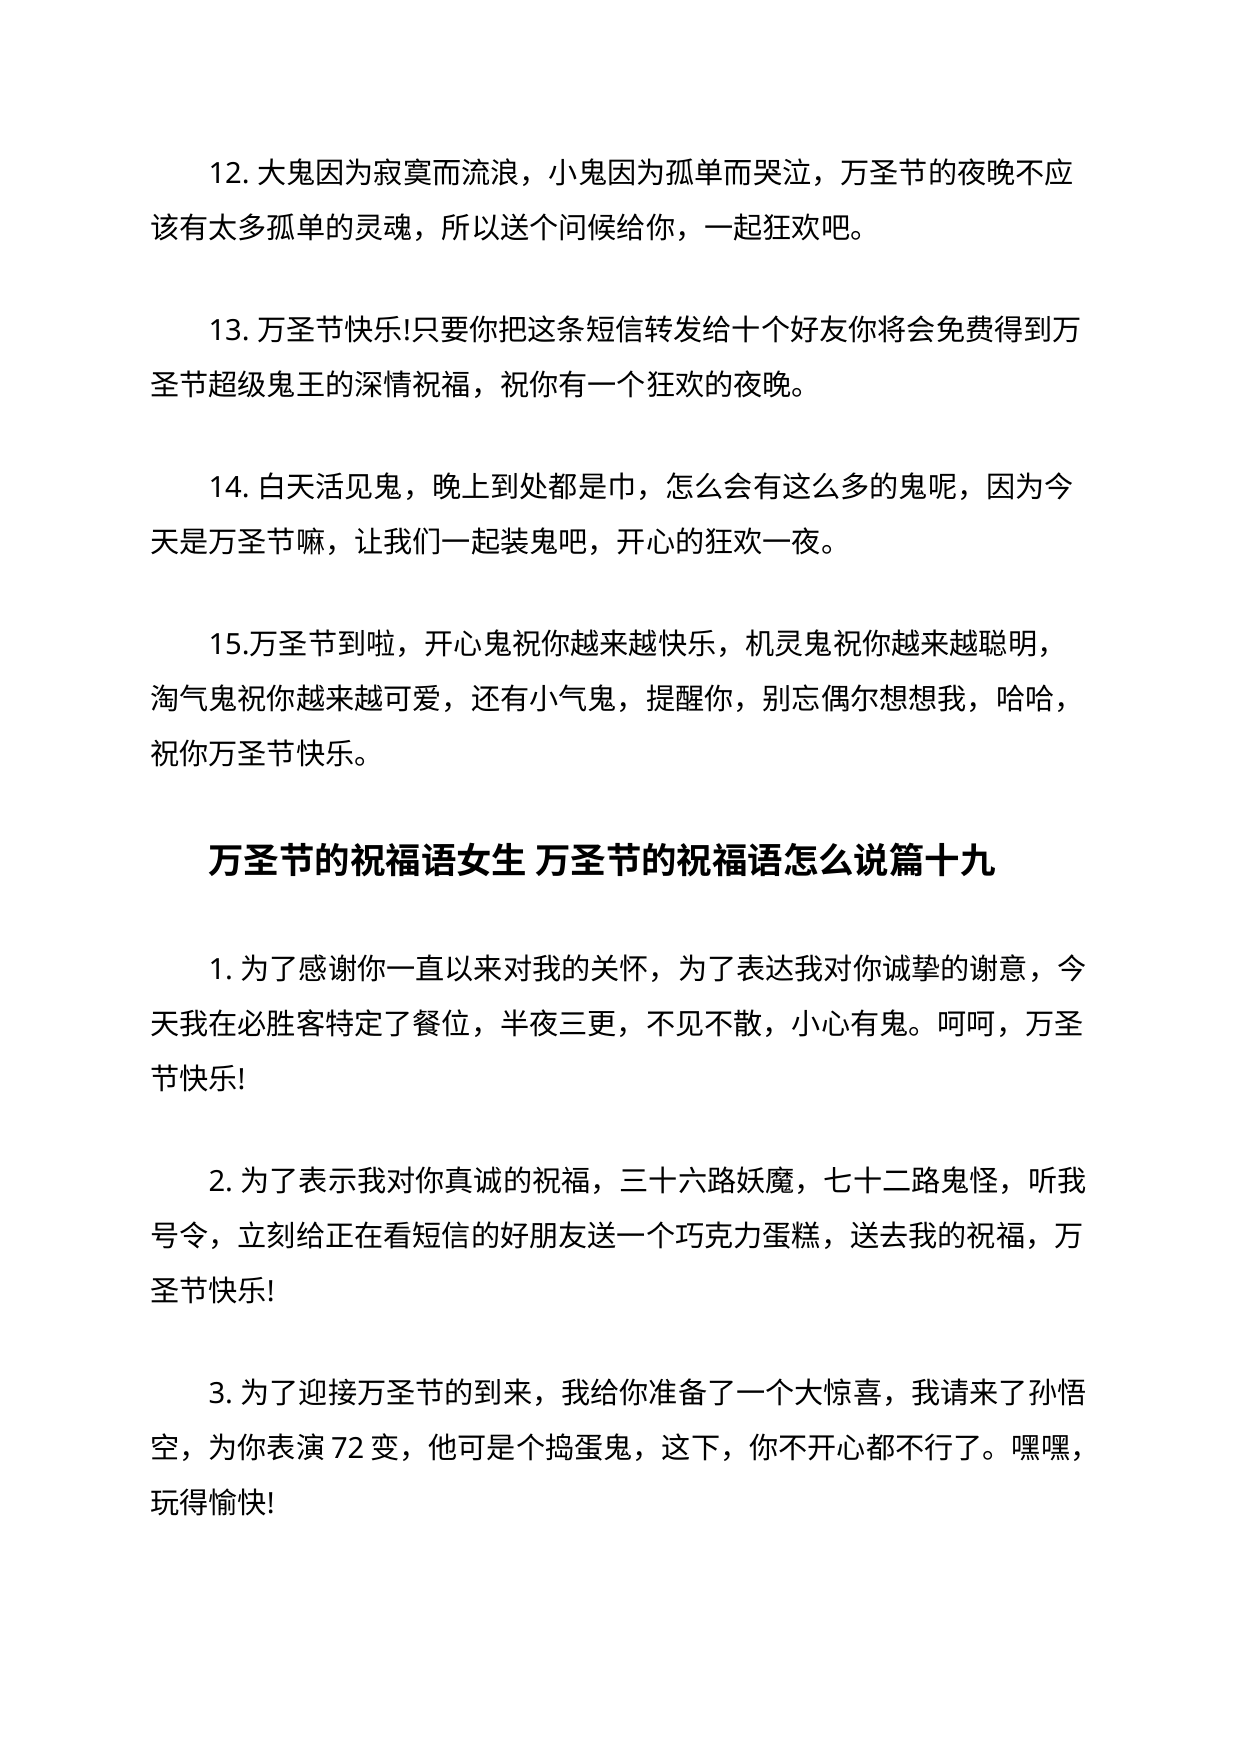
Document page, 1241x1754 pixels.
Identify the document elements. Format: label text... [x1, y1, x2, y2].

text 万圣节的祝福语女生 万圣节的祝福语怎么说篇十九 [150, 832, 1090, 883]
text 15.万圣节到啦，开心鬼祝你越来越快乐，机灵鬼祝你越来越聪明，淘气鬼祝你越来越可爱，还有小气鬼，提醒你，别忘偶尔想想我，哈哈，祝你万圣节快乐。 [150, 620, 1090, 772]
text 1. 为了感谢你一直以来对我的关怀，为了表达我对你诚挚的谢意，今天我在必胜客特定了餐位，半夜三更，不见不散，小心有鬼。呵呵，万圣节快乐! [150, 945, 1090, 1098]
text 13. 万圣节快乐!只要你把这条短信转发给十个好友你将会免费得到万圣节超级鬼王的深情祝福，祝你有一个狂欢的夜晚。 [150, 307, 1090, 404]
text 3. 为了迎接万圣节的到来，我给你准备了一个大惊喜，我请来了孙悟空，为你表演72变，他可是个捣蛋鬼，这下，你不开心都不行了。嘿嘿，玩得愉快! [150, 1369, 1090, 1522]
text 14. 白天活见鬼，晚上到处都是巾，怎么会有这么多的鬼呢，因为今天是万圣节嘛，让我们一起装鬼吧，开心的狂欢一夜。 [150, 463, 1090, 561]
text 2. 为了表示我对你真诚的祝福，三十六路妖魔，七十二路鬼怪，听我号令，立刻给正在看短信的好朋友送一个巧克力蛋糕，送去我的祝福，万圣节快乐! [150, 1157, 1090, 1309]
text 12. 大鬼因为寂寞而流浪，小鬼因为孤单而哭泣，万圣节的夜晚不应该有太多孤单的灵魂，所以送个问候给你，一起狂欢吧。 [150, 150, 1090, 247]
